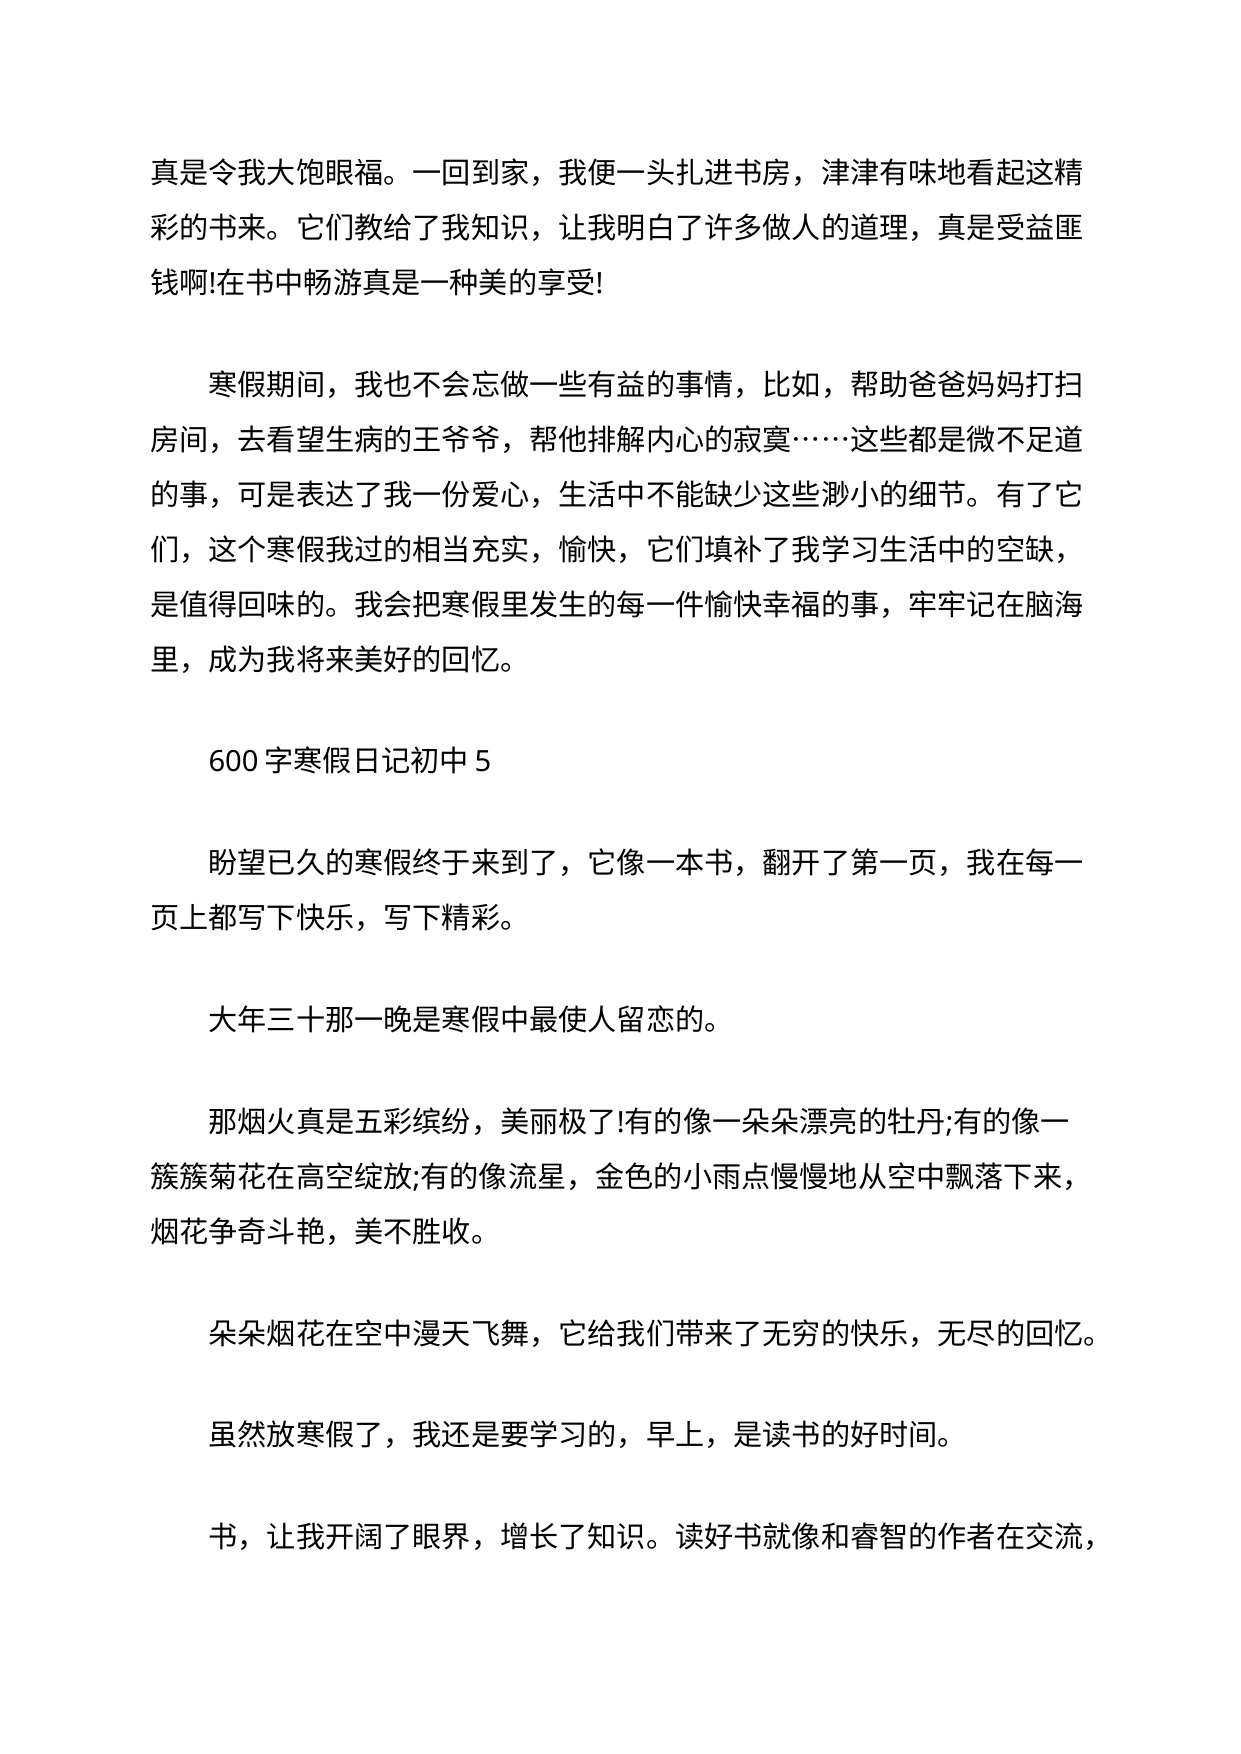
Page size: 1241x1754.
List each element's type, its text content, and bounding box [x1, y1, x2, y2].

text 那烟火真是五彩缤纷，美丽极了!有的像一朵朵漂亮的牡丹;有的像一簇簇菊花在高空绽放;有的像流星，金色的小雨点慢慢地从空中飘落下来，烟花争奇斗艳，美不胜收。 [150, 1098, 1090, 1251]
text 虽然放寒假了，我还是要学习的，早上，是读书的好时间。 [150, 1412, 1090, 1454]
text 寒假期间，我也不会忘做一些有益的事情，比如，帮助爸爸妈妈打扫房间，去看望生病的王爷爷，帮他排解内心的寂寞……这些都是微不足道的事，可是表达了我一份爱心，生活中不能缺少这些渺小的细节。有了它们，这个寒假我过的相当充实，愉快，它们填补了我学习生活中的空缺，是值得回味的。我会把寒假里发生的每一件愉快幸福的事，牢牢记在脑海里，成为我将来美好的回忆。 [150, 362, 1090, 678]
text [150, 1514, 1090, 1556]
text 朵朵烟花在空中漫天飞舞，它给我们带来了无穷的快乐，无尽的回忆。 [150, 1310, 1090, 1352]
text 600字寒假日记初中5 [150, 738, 1090, 780]
text 大年三十那一晚是寒假中最使人留恋的。 [150, 997, 1090, 1039]
text 盼望已久的寒假终于来到了，它像一本书，翻开了第一页，我在每一页上都写下快乐，写下精彩。 [150, 840, 1090, 937]
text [150, 150, 1090, 302]
